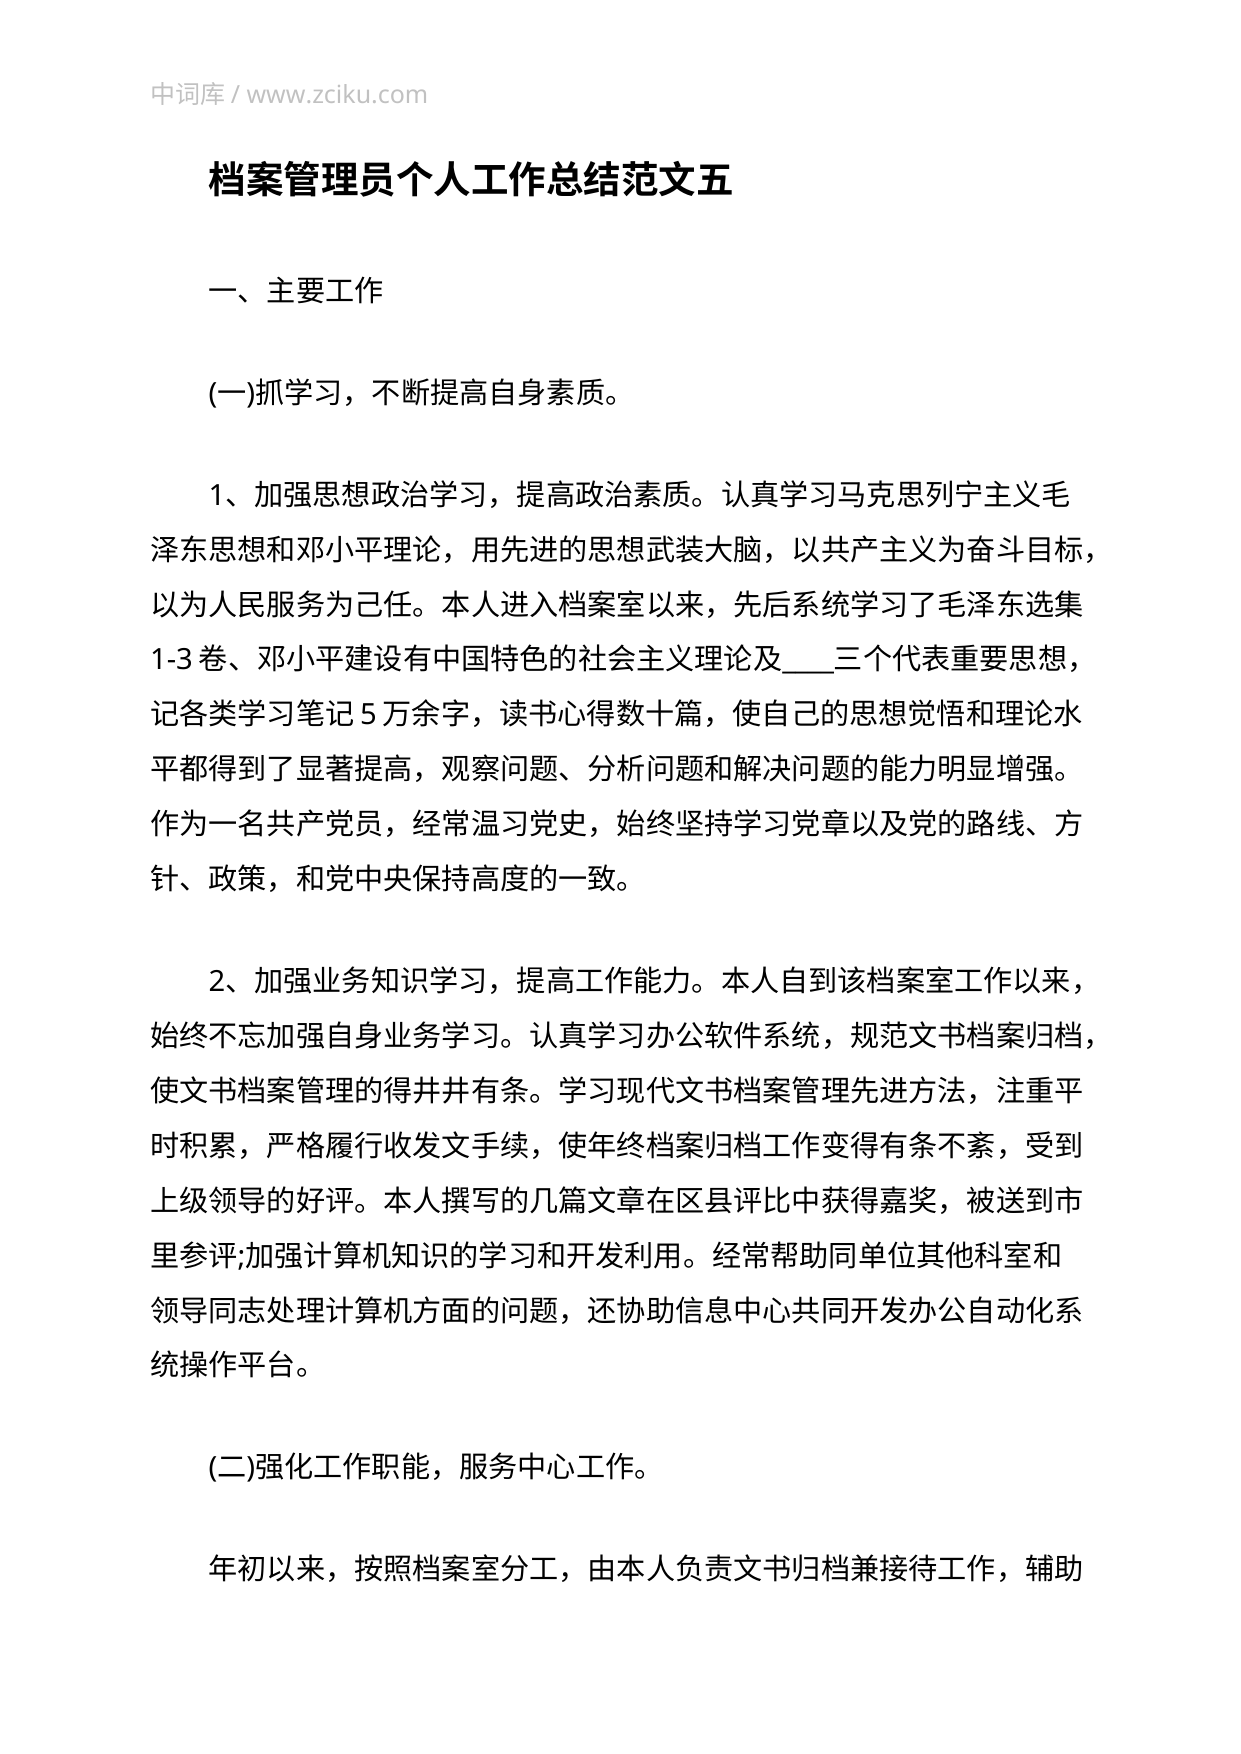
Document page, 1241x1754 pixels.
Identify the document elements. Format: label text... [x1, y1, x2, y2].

text (一)抓学习，不断提高自身素质。 [150, 369, 1090, 412]
text 1、加强思想政治学习，提高政治素质。认真学习马克思列宁主义毛泽东思想和邓小平理论，用先进的思想武装大脑，以共产主义为奋斗目标，以为人民服务为己任。本人进入档案室以来，先后系统学习了毛泽东选集1-3卷、邓小平建设有中国特色的社会主义理论及____三个代表重要思想，记各类学习笔记5万余字，读书心得数十篇，使自己的思想觉悟和理论水平都得到了显著提高，观察问题、分析问题和解决问题的能力明显增强。作为一名共产党员，经常温习党史，始终坚持学习党章以及党的路线、方针、政策，和党中央保持高度的一致。 [150, 471, 1090, 898]
text 2、加强业务知识学习，提高工作能力。本人自到该档案室工作以来，始终不忘加强自身业务学习。认真学习办公软件系统，规范文书档案归档，使文书档案管理的得井井有条。学习现代文书档案管理先进方法，注重平时积累，严格履行收发文手续，使年终档案归档工作变得有条不紊，受到上级领导的好评。本人撰写的几篇文章在区县评比中获得嘉奖，被送到市里参评;加强计算机知识的学习和开发利用。经常帮助同单位其他科室和领导同志处理计算机方面的问题，还协助信息中心共同开发办公自动化系统操作平台。 [150, 957, 1090, 1384]
text 档案管理员个人工作总结范文五 [150, 150, 1090, 204]
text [150, 1546, 1090, 1588]
text 一、主要工作 [150, 267, 1090, 310]
text (二)强化工作职能，服务中心工作。 [150, 1444, 1090, 1486]
